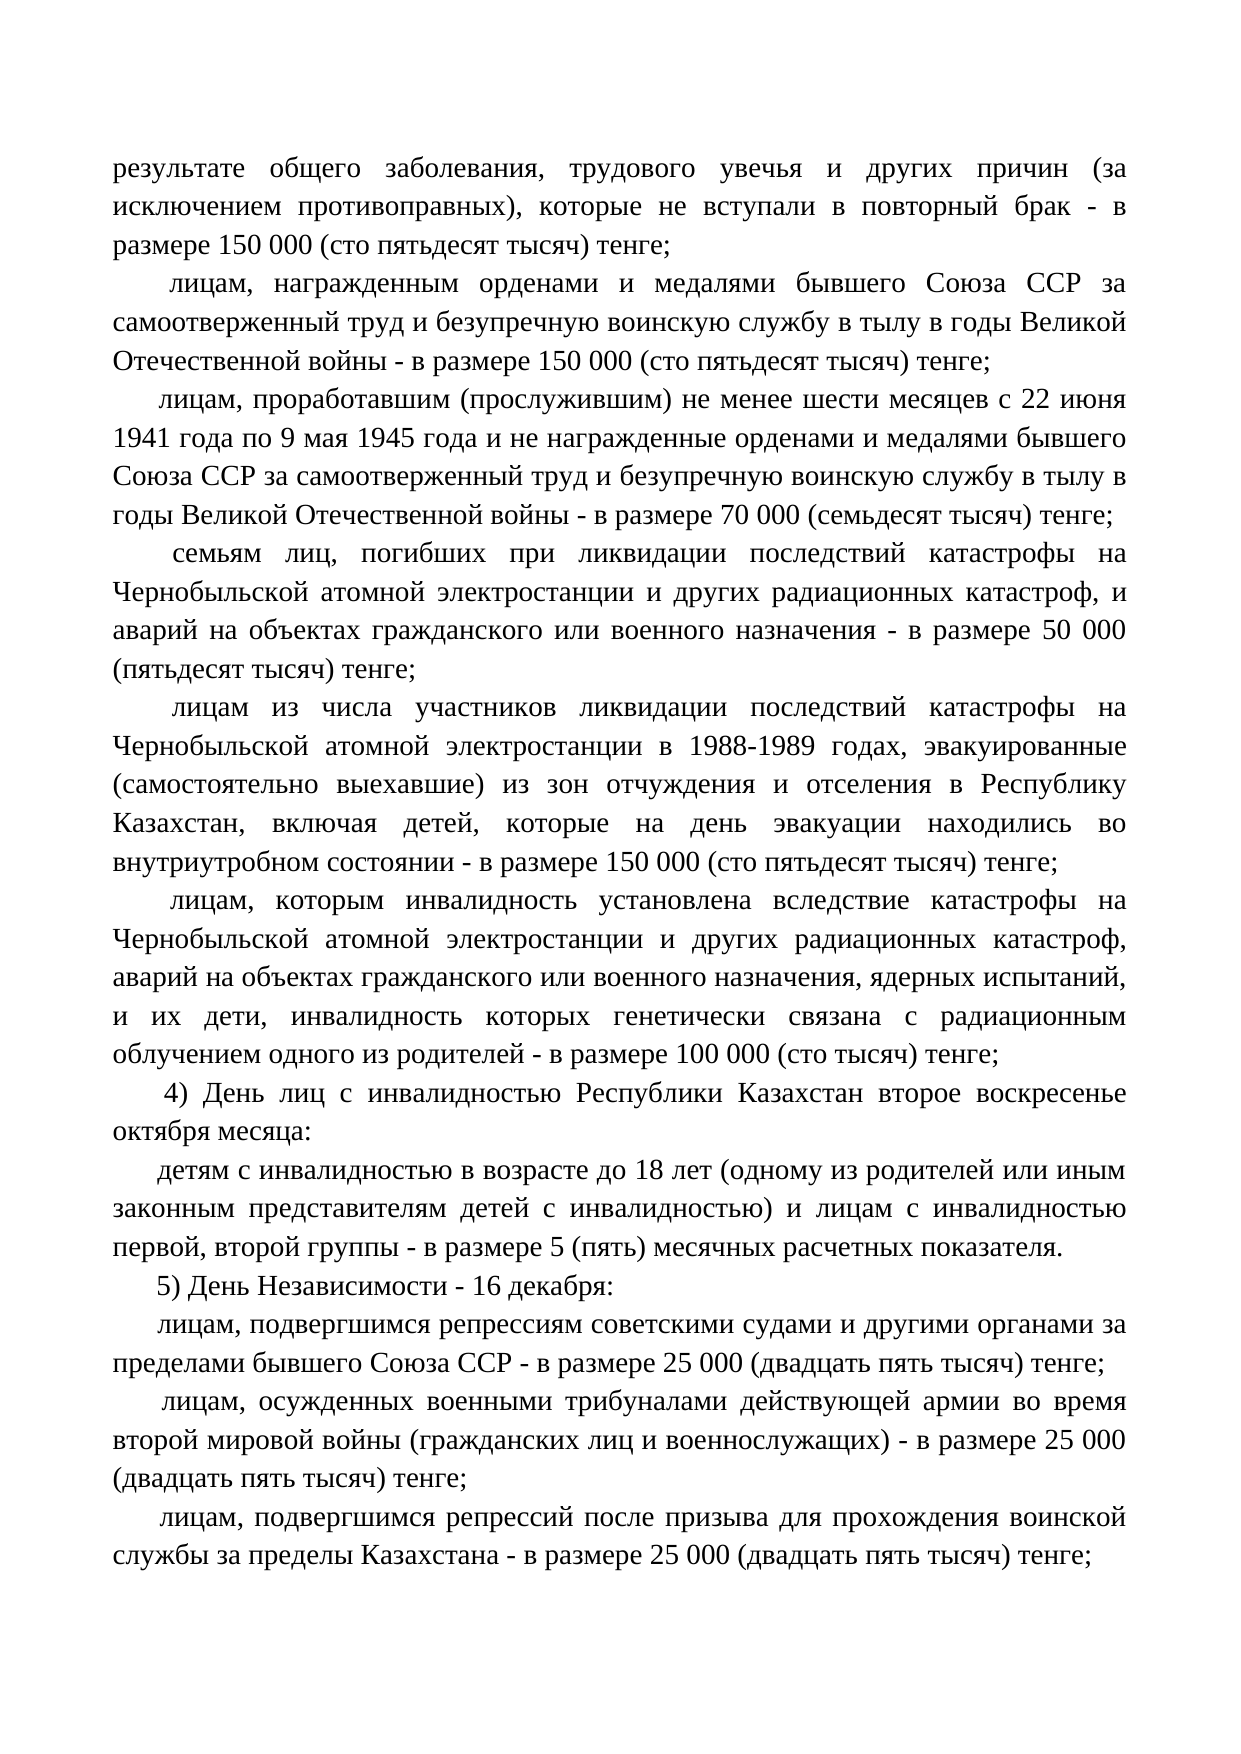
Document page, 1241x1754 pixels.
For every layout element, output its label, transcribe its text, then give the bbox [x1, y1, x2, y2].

text лицам из числа участников ликвидации последствий катастрофы на Чернобыльской атомной электростанции в 1988-1989 годах, эвакуированные (самостоятельно выехавшие) из зон отчуждения и отселения в Республику Казахстан, включая детей, которые на день эвакуации находились во внутриутробном состоянии - в размере 150 000 (сто пятьдесят тысяч) тенге; [112, 689, 1128, 877]
text 5) День Независимости - 16 декабря: [112, 1268, 1128, 1301]
text 4) День лиц с инвалидностью Республики Казахстан второе воскресенье октября месяца: [112, 1075, 1128, 1147]
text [112, 150, 1128, 261]
text лицам, осужденных военными трибуналами действующей армии во время второй мировой войны (гражданских лиц и военнослужащих) - в размере 25 000 (двадцать пять тысяч) тенге; [112, 1383, 1128, 1494]
text лицам, которым инвалидность установлена вследствие катастрофы на Чернобыльской атомной электростанции и других радиационных катастроф, аварий на объектах гражданского или военного назначения, ядерных испытаний, и их дети, инвалидность которых генетически связана с радиационным облучением одного из родителей - в размере 100 000 (сто тысяч) тенге; [112, 882, 1128, 1070]
text лицам, подвергшимся репрессиям советскими судами и другими органами за пределами бывшего Союза ССР - в размере 25 000 (двадцать пять тысяч) тенге; [112, 1306, 1128, 1378]
text детям с инвалидностью в возрасте до 18 лет (одному из родителей или иным законным представителям детей с инвалидностью) и лицам с инвалидностью первой, второй группы - в размере 5 (пять) месячных расчетных показателя. [112, 1152, 1128, 1263]
text лицам, награжденным орденами и медалями бывшего Союза ССР за самоотверженный труд и безупречную воинскую службу в тылу в годы Великой Отечественной войны - в размере 150 000 (сто пятьдесят тысяч) тенге; [112, 266, 1128, 376]
text лицам, подвергшимся репрессий после призыва для прохождения воинской службы за пределы Казахстана - в размере 25 000 (двадцать пять тысяч) тенге; [112, 1499, 1128, 1571]
text семьям лиц, погибших при ликвидации последствий катастрофы на Чернобыльской атомной электростанции и других радиационных катастроф, и аварий на объектах гражданского или военного назначения - в размере 50 000 (пятьдесят тысяч) тенге; [112, 535, 1128, 684]
text лицам, проработавшим (прослужившим) не менее шести месяцев с 22 июня 1941 года по 9 мая 1945 года и не награжденные орденами и медалями бывшего Союза ССР за самоотверженный труд и безупречную воинскую службу в тылу в годы Великой Отечественной войны - в размере 70 000 (семьдесят тысяч) тенге; [112, 381, 1128, 530]
